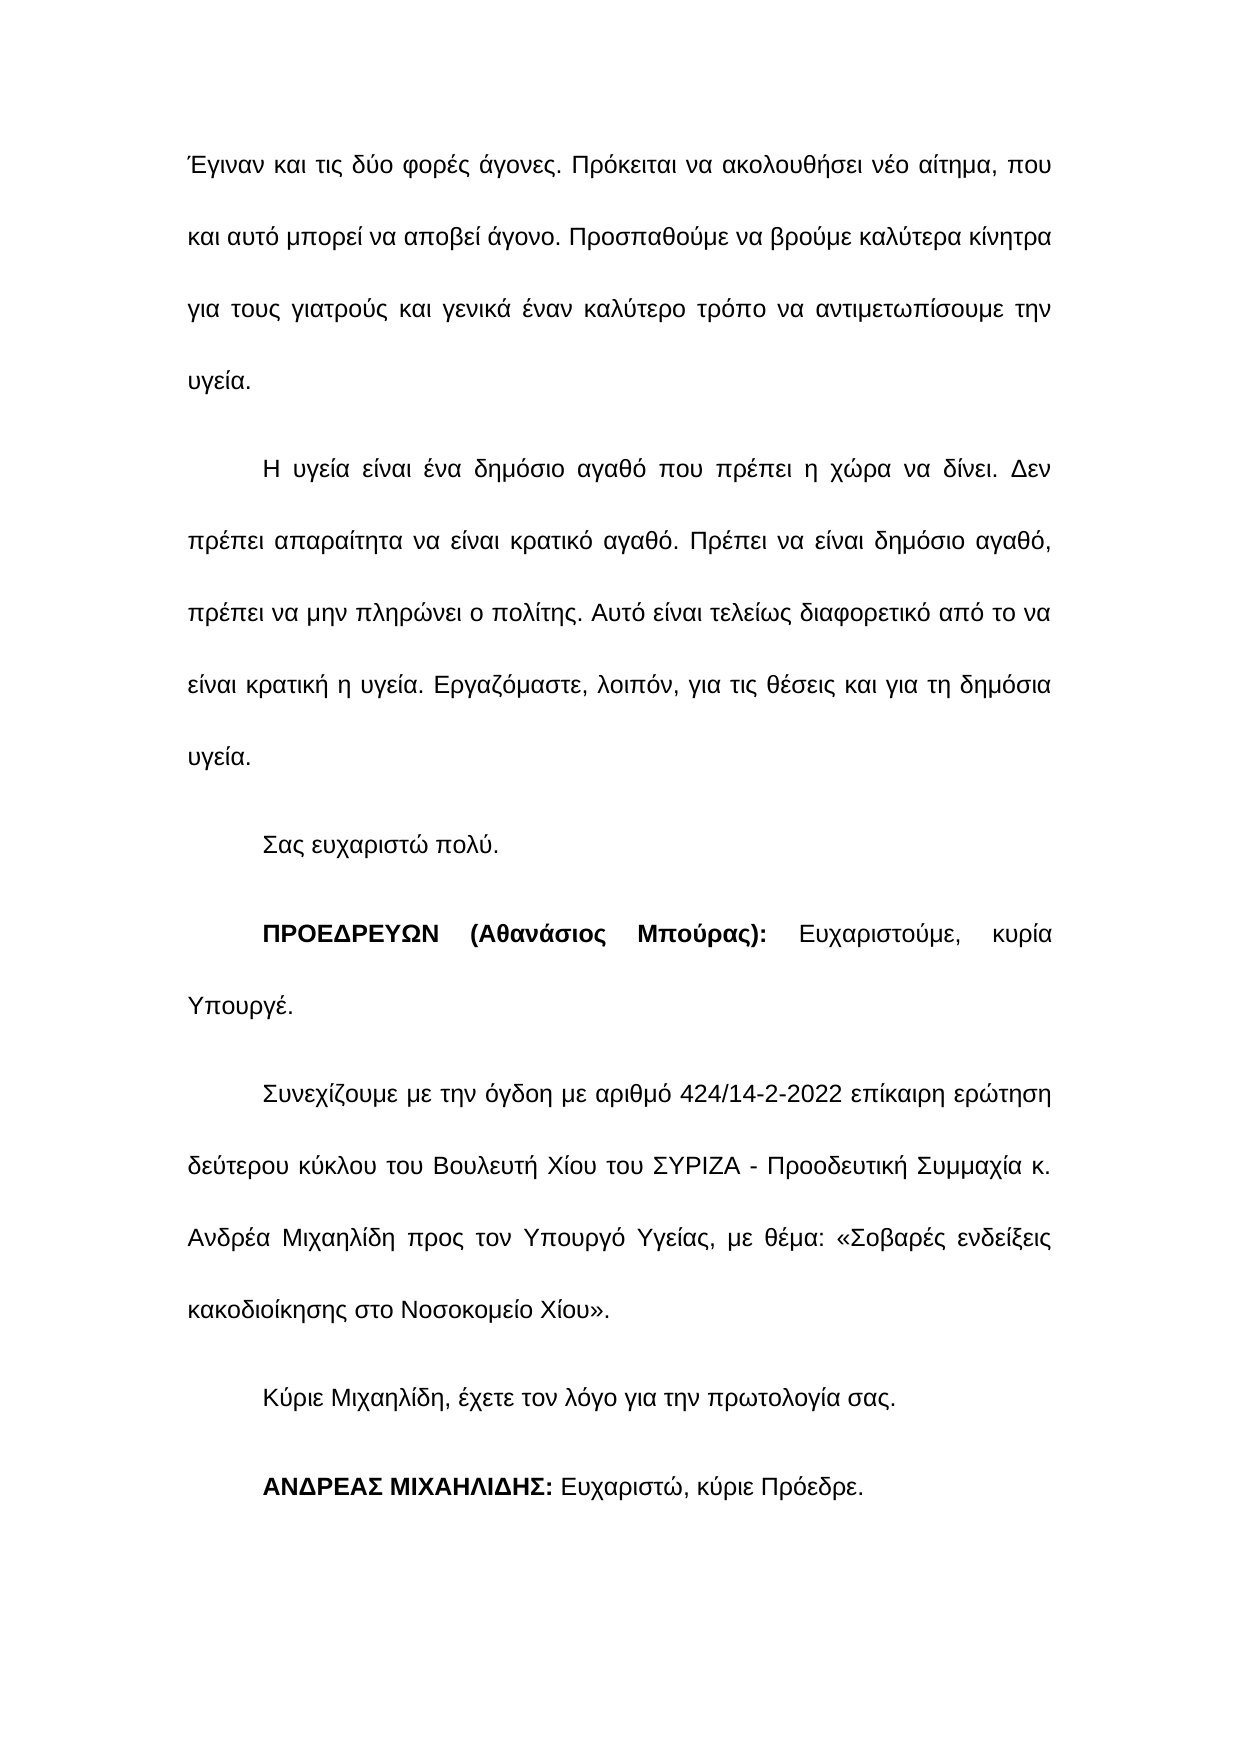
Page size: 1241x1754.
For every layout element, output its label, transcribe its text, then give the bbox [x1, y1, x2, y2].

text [187, 150, 1053, 394]
text ΑΝΔΡΕΑΣ ΜΙΧΑΗΛΙΔΗΣ: Ευχαριστώ, κύριε Πρόεδρε. [187, 1472, 1053, 1501]
text Κύριε Μιχαηλίδη, έχετε τον λόγο για την πρωτολογία σας. [187, 1383, 1053, 1412]
text Συνεχίζουμε με την όγδοη με αριθμό 424/14-2-2022 επίκαιρη ερώτηση δεύτερου κύκλου του Βουλευτή Χίου του ΣΥΡΙΖΑ - Προοδευτική Συμμαχία κ. Ανδρέα Μιχαηλίδη προς τον Υπουργό Υγείας, με θέμα: «Σοβαρές ενδείξεις κακοδιοίκησης στο Νοσοκομείο Χίου». [187, 1079, 1053, 1323]
text Η υγεία είναι ένα δημόσιο αγαθό που πρέπει η χώρα να δίνει. Δεν πρέπει απαραίτητα να είναι κρατικό αγαθό. Πρέπει να είναι δημόσιο αγαθό, πρέπει να μην πληρώνει ο πολίτης. Αυτό είναι τελείως διαφορετικό από το να είναι κρατική η υγεία. Εργαζόμαστε, λοιπόν, για τις θέσεις και για τη δημόσια υγεία. [187, 454, 1053, 770]
text ΠΡΟΕΔΡΕΥΩΝ (Αθανάσιος Μπούρας): Ευχαριστούμε, κυρία Υπουργέ. [187, 919, 1053, 1019]
text Σας ευχαριστώ πολύ. [187, 830, 1053, 859]
